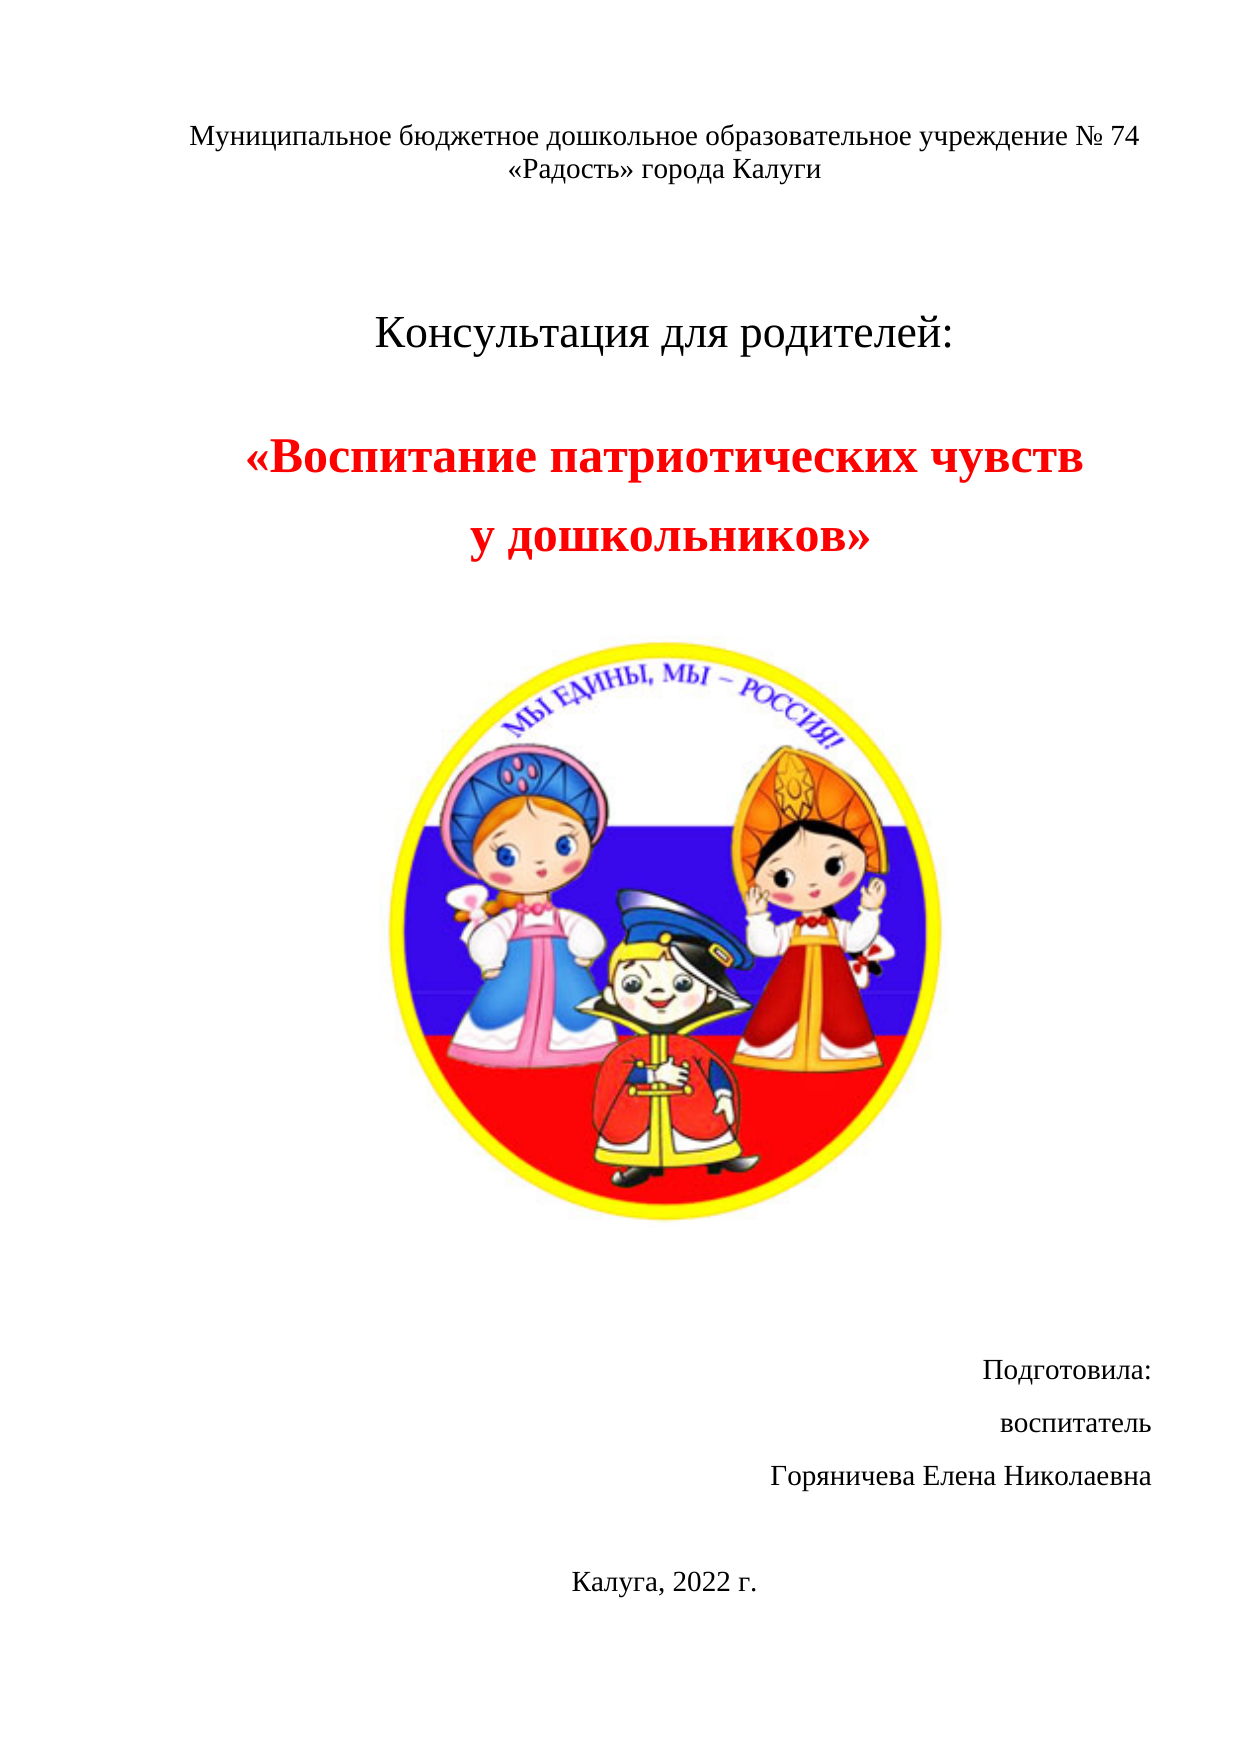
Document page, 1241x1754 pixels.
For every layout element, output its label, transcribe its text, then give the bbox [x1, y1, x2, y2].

text «Воспитание патриотических чувств [177, 426, 1152, 483]
text Консультация для родителей: [177, 304, 1152, 357]
text воспитатель [177, 1405, 1152, 1439]
picture [379, 635, 950, 1228]
text Горяничева Елена Николаевна [177, 1458, 1152, 1492]
text Муниципальное бюджетное дошкольное образовательное учреждение № 74 «Радость» города Калуги [177, 118, 1152, 185]
text Калуга, 2022 г. [177, 1564, 1152, 1597]
text Подготовила: [177, 1352, 1152, 1386]
text у дошкольников» [177, 504, 1152, 562]
